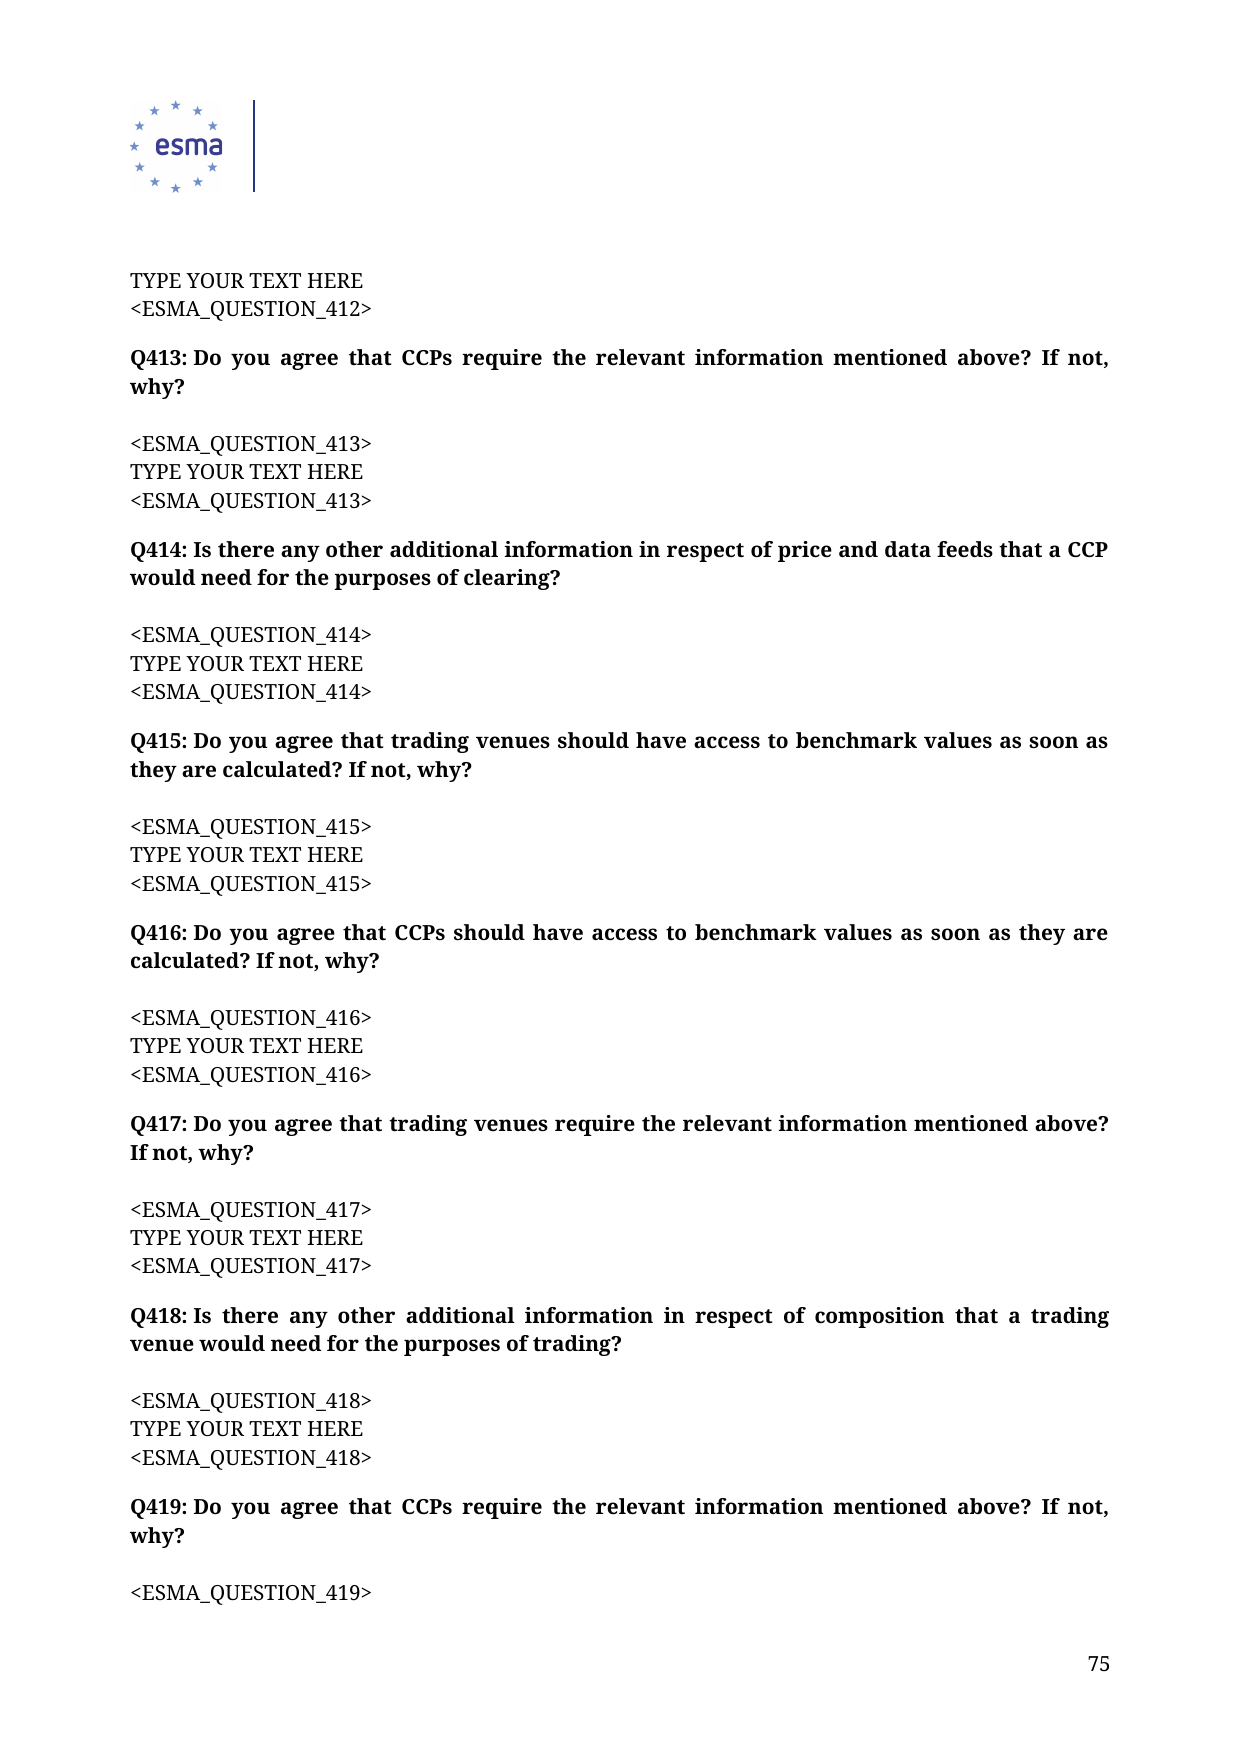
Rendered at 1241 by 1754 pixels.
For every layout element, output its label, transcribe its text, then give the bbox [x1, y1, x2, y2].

text TYPE YOUR TEXT HERE [130, 1414, 1110, 1443]
subtitle Do you agree that trading venues should have access to benchmark values as soon as they are calculated? If not, why? [130, 726, 1110, 783]
text TYPE YOUR TEXT HERE [130, 840, 1110, 869]
text <ESMA_QUESTION_416> [130, 1060, 1110, 1088]
subtitle Is there any other additional information in respect of composition that a trading venue would need for the purposes of trading? [130, 1301, 1110, 1358]
subtitle Do you agree that CCPs should have access to benchmark values as soon as they are calculated? If not, why? [130, 918, 1110, 975]
text <ESMA_QUESTION_417> [130, 1252, 1110, 1280]
text TYPE YOUR TEXT HERE [130, 266, 1110, 294]
text <ESMA_QUESTION_418> [130, 1386, 1110, 1414]
text <ESMA_QUESTION_414> [130, 620, 1110, 649]
text <ESMA_QUESTION_414> [130, 677, 1110, 706]
text <ESMA_QUESTION_415> [130, 812, 1110, 840]
subtitle Is there any other additional information in respect of price and data feeds that a CCP would need for the purposes of clearing? [130, 535, 1110, 592]
text TYPE YOUR TEXT HERE [130, 1032, 1110, 1060]
text TYPE YOUR TEXT HERE [130, 1223, 1110, 1252]
subtitle Do you agree that trading venues require the relevant information mentioned above? If not, why? [130, 1109, 1110, 1166]
text TYPE YOUR TEXT HERE [130, 457, 1110, 486]
text <ESMA_QUESTION_412> [130, 294, 1110, 323]
text <ESMA_QUESTION_419> [130, 1578, 1110, 1606]
subtitle Do you agree that CCPs require the relevant information mentioned above? If not, why? [130, 1492, 1110, 1549]
text <ESMA_QUESTION_418> [130, 1443, 1110, 1471]
subtitle Do you agree that CCPs require the relevant information mentioned above? If not, why? [130, 343, 1110, 400]
text <ESMA_QUESTION_416> [130, 1003, 1110, 1032]
text <ESMA_QUESTION_413> [130, 486, 1110, 514]
text <ESMA_QUESTION_417> [130, 1195, 1110, 1223]
text <ESMA_QUESTION_413> [130, 429, 1110, 457]
picture [129, 100, 223, 193]
text TYPE YOUR TEXT HERE [130, 649, 1110, 677]
text <ESMA_QUESTION_415> [130, 869, 1110, 897]
